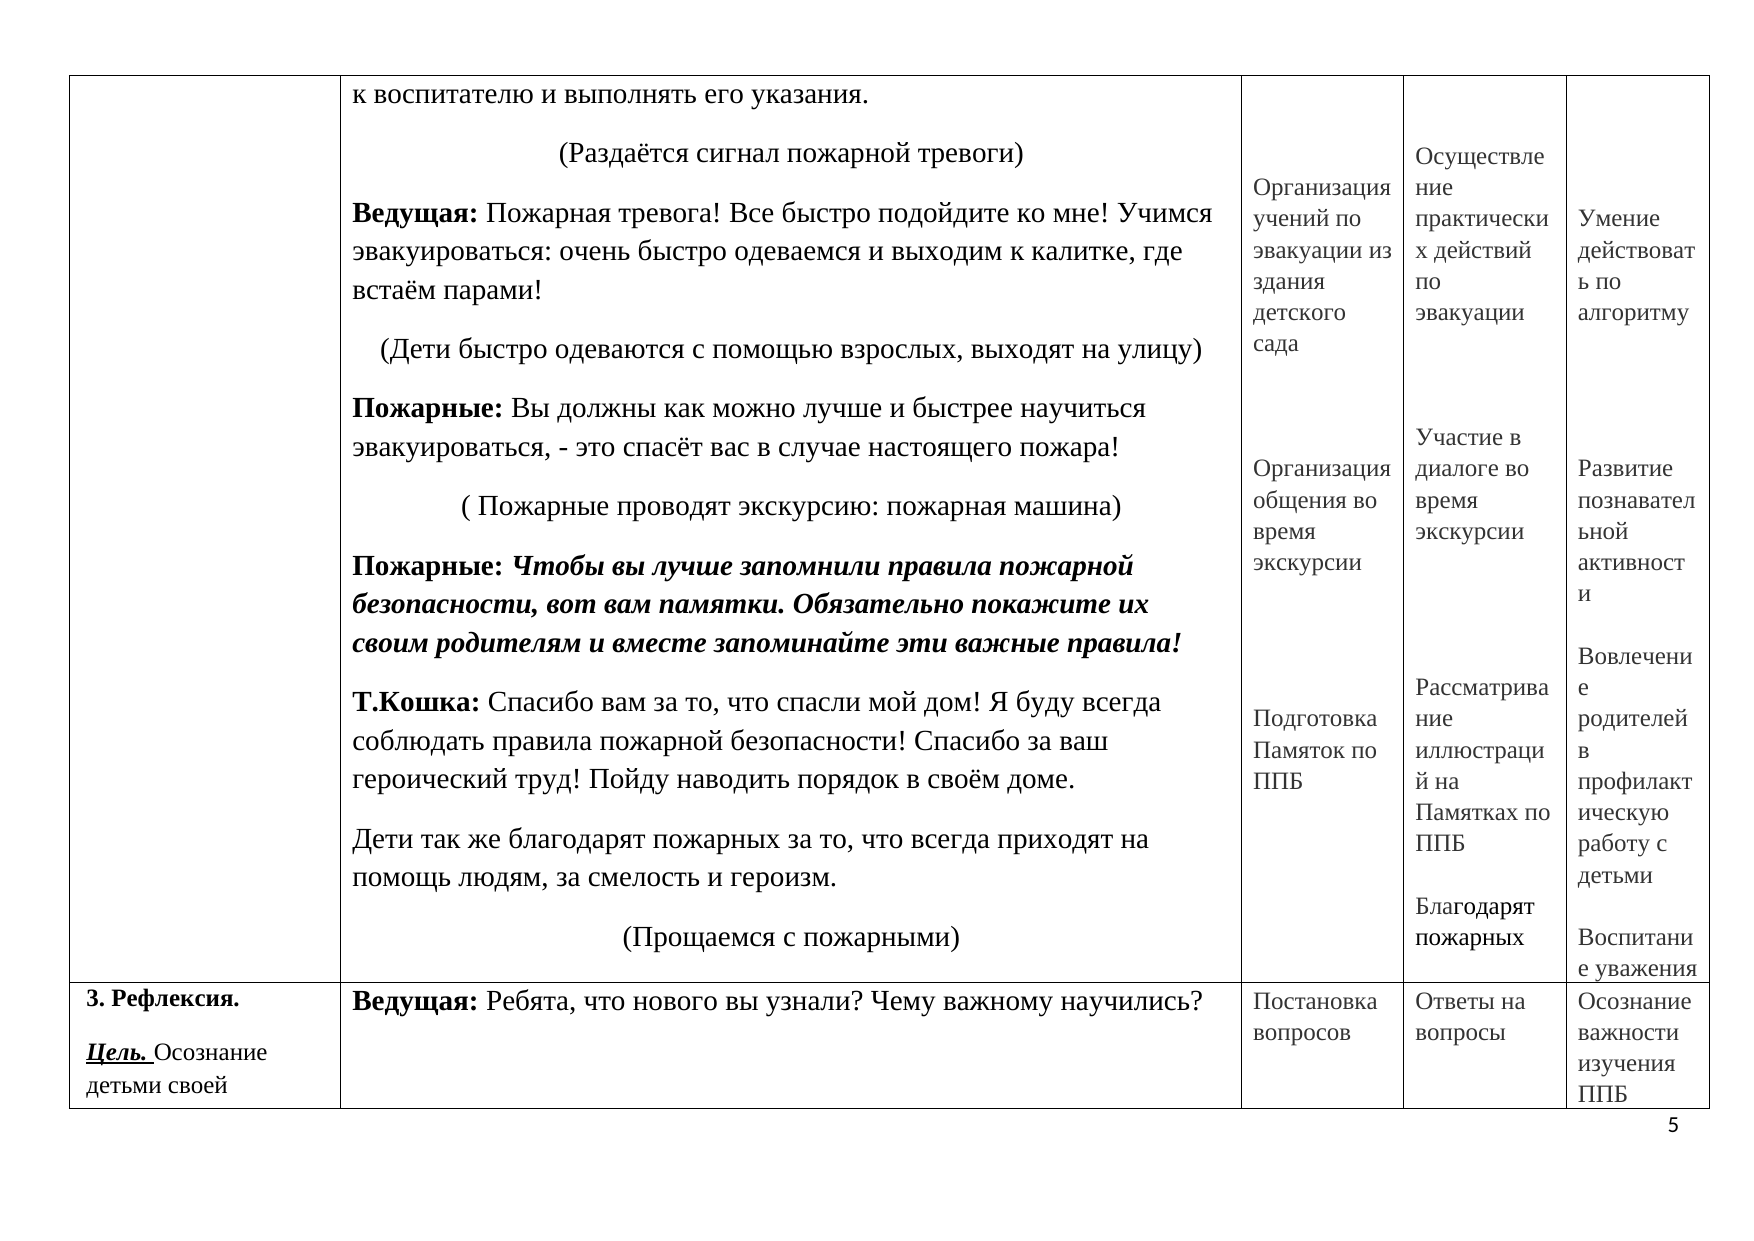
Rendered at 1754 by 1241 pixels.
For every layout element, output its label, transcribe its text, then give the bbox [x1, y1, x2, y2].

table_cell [1567, 76, 1709, 982]
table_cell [1567, 983, 1709, 1108]
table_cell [70, 983, 340, 1108]
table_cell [341, 983, 1241, 1108]
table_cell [341, 76, 1241, 982]
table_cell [1242, 76, 1403, 982]
table_cell Ответы на вопросы [1404, 983, 1566, 1108]
table_cell Постановка вопросов [1242, 983, 1403, 1108]
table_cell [1404, 76, 1566, 982]
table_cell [70, 76, 340, 982]
